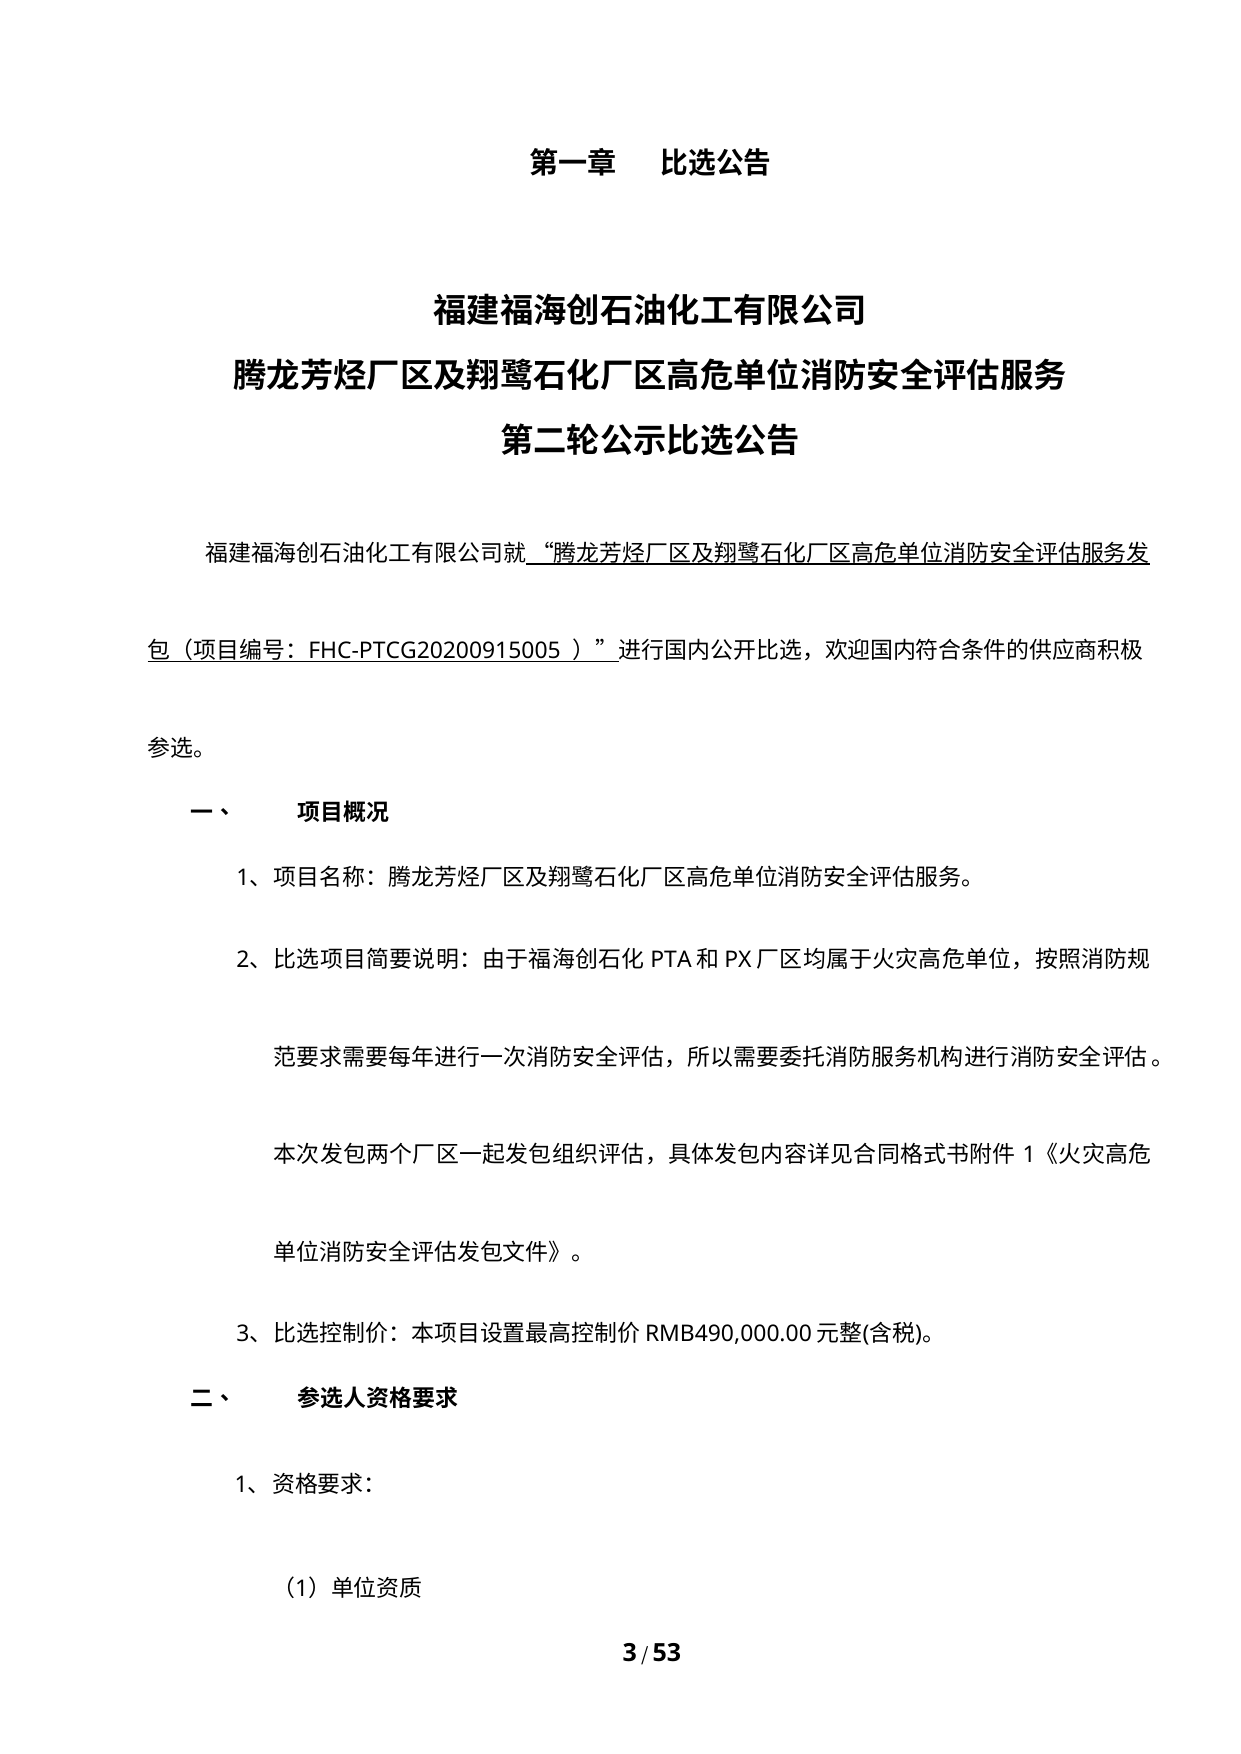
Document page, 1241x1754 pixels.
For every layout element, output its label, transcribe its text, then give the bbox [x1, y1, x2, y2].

list 项目概况 [191, 795, 1152, 828]
list 资格要求： [234, 1450, 1152, 1515]
text 第一章 比选公告 [149, 129, 1152, 194]
text 福建福海创石油化工有限公司 [148, 276, 1152, 341]
list 项目名称：腾龙芳烃厂区及翔鹭石化厂区高危单位消防安全评估服务。 [236, 843, 1152, 908]
list 参选人资格要求 [191, 1381, 1152, 1413]
text 腾龙芳烃厂区及翔鹭石化厂区高危单位消防安全评估服务 [148, 341, 1152, 406]
list 比选项目简要说明：由于福海创石化PTA和PX厂区均属于火灾高危单位，按照消防规范要求需要每年进行一次消防安全评估，所以需要委托消防服务机构进行消防安全评估。本次发包两个厂区一起发包组织评估，具体发包内容详见合同格式书附件1《火灾高危单位消防安全评估发包文件》。 [236, 925, 1152, 1283]
list （1）单位资质 [272, 1553, 1152, 1618]
list 比选控制价：本项目设置最高控制价RMB490,000.00元整(含税)。 [236, 1299, 1152, 1364]
text 福建福海创石油化工有限公司就 “腾龙芳烃厂区及翔鹭石化厂区高危单位消防安全评估服务发包（项目编号：FHC-PTCG20200915005 ）”进行国内公开比选，欢迎国内符合条件的供应商积极参选。 [148, 519, 1152, 779]
text 第二轮公示比选公告 [148, 406, 1152, 471]
